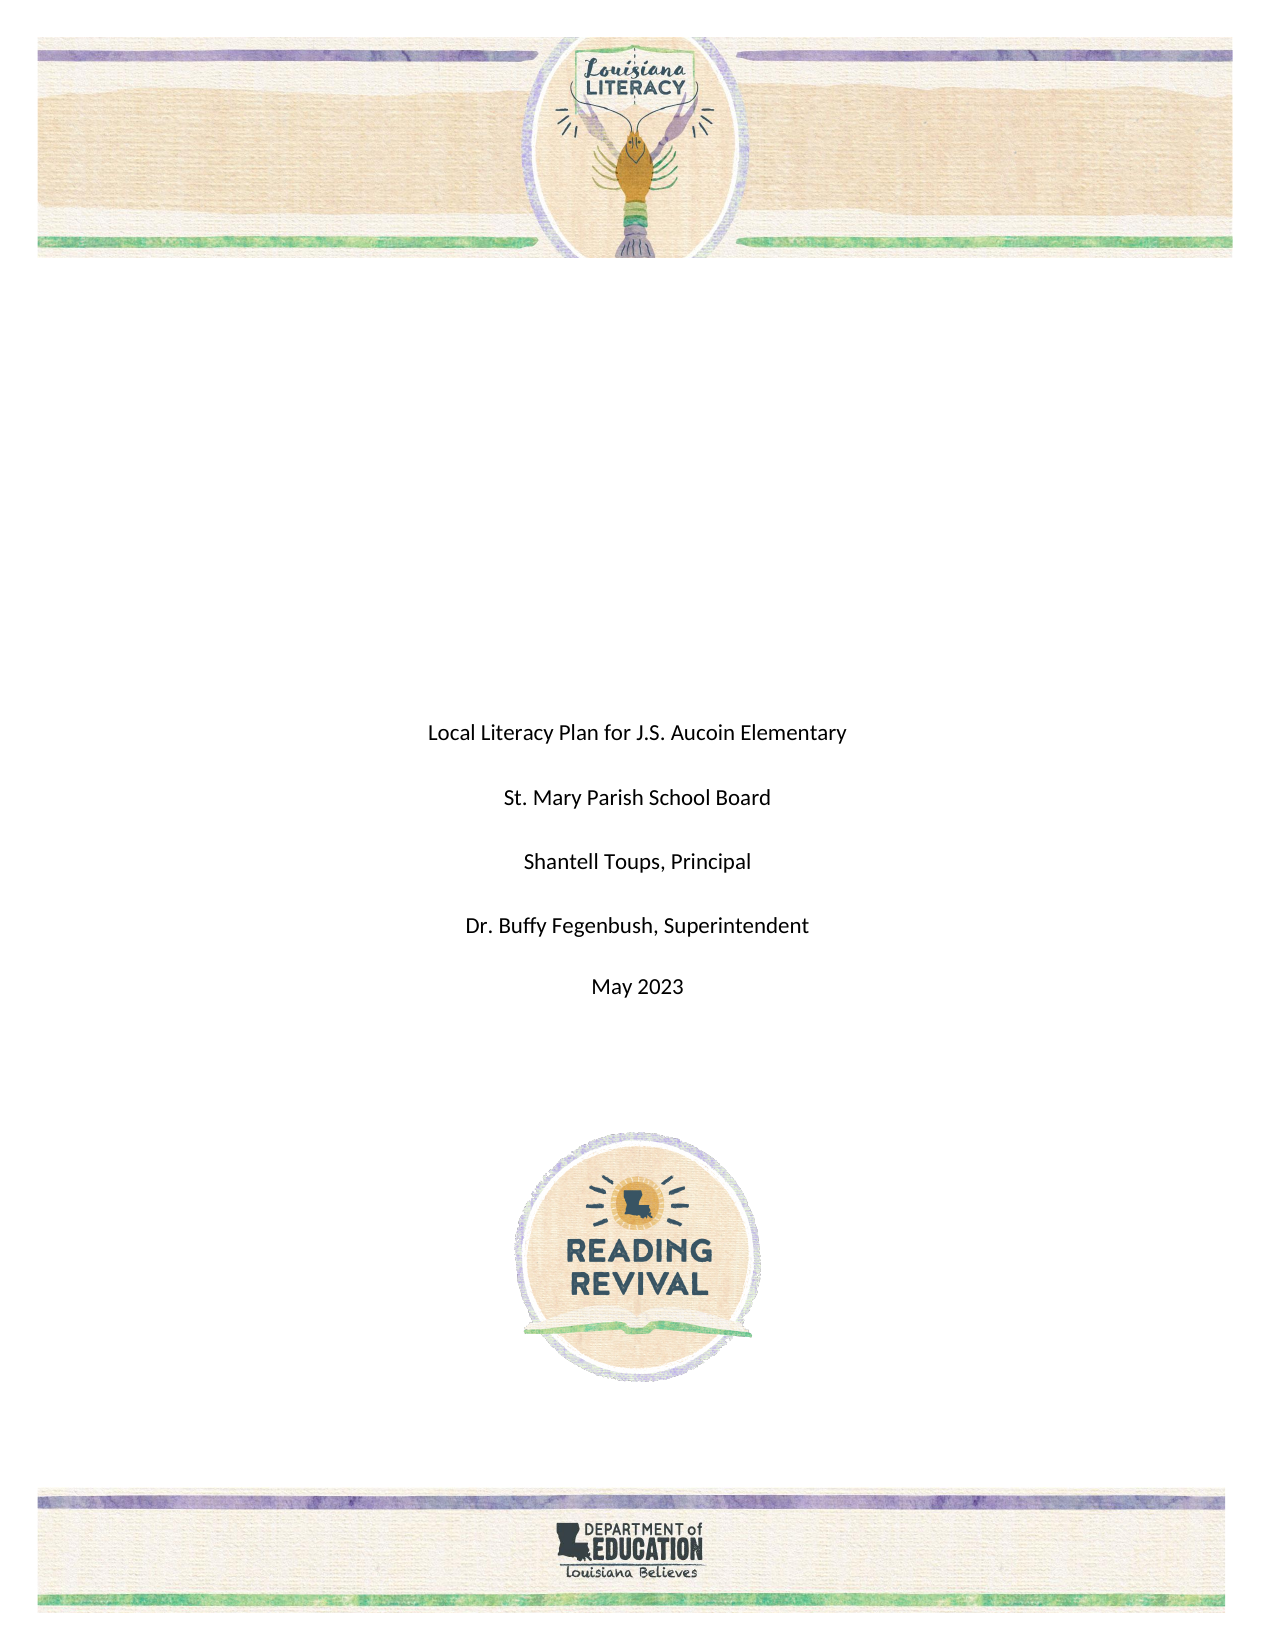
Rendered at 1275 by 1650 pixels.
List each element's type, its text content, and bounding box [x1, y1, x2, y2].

text Shantell Toups, Principal [75, 847, 1200, 875]
text Dr. Buffy Fegenbush, Superintendent [75, 912, 1200, 939]
text St. Mary Parish School Board [75, 783, 1200, 811]
picture [514, 1132, 761, 1382]
picture [37, 1487, 1225, 1613]
picture [37, 37, 1233, 258]
subtitle Local Literacy Plan for J.S. Aucoin Elementary [75, 718, 1200, 746]
text May 2023 [75, 972, 1200, 1000]
